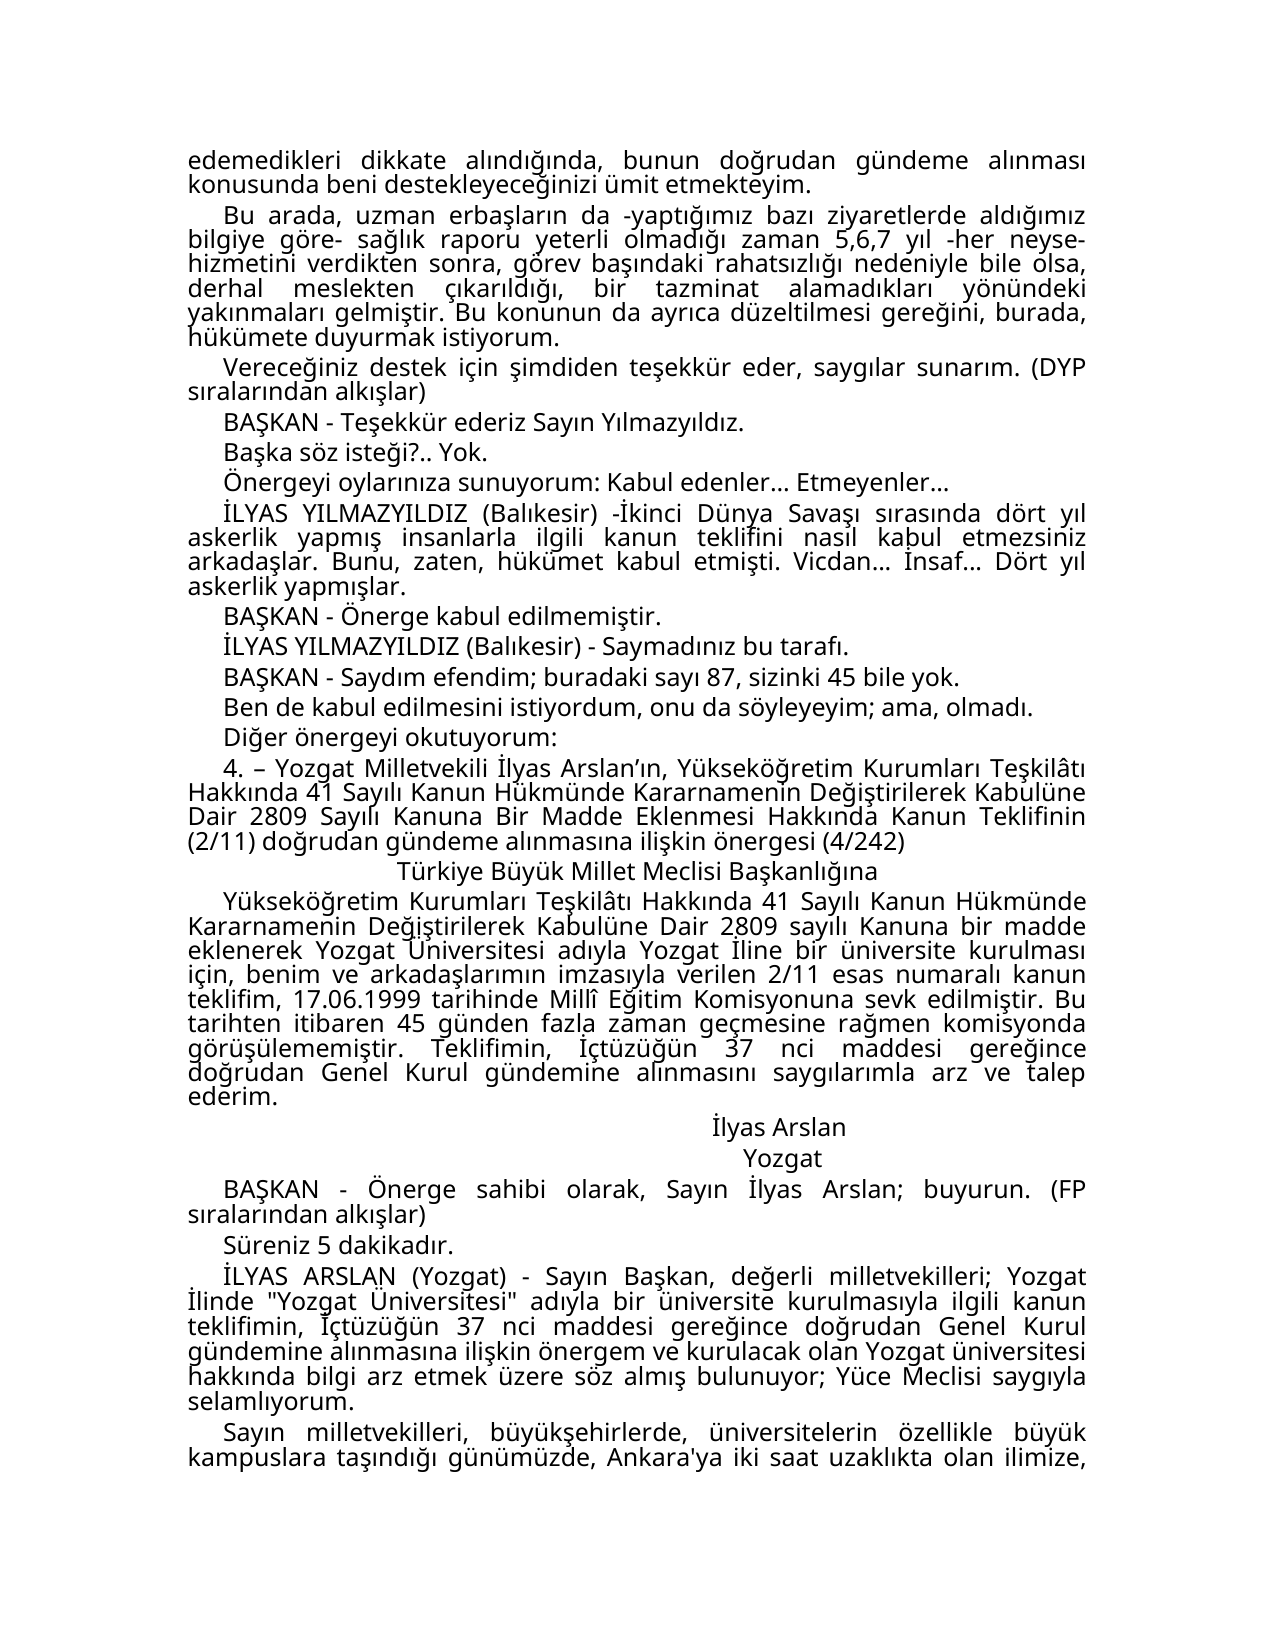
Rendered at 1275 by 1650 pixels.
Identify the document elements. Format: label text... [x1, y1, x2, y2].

text İLYAS YILMAZYILDIZ (Balıkesir) -İkinci Dünya Savaşı sırasında dört yıl askerlik yapmış insanlarla ilgili kanun teklifini nasıl kabul etmezsiniz arkadaşlar. Bunu, zaten, hükümet kabul etmişti. Vicdan... İnsaf... Dört yıl askerlik yapmışlar. [187, 502, 1087, 600]
text İLYAS ARSLAN (Yozgat) - Sayın Başkan, değerli milletvekilleri; Yozgat İlinde "Yozgat Üniversitesi" adıyla bir üniversite kurulmasıyla ilgili kanun teklifimin, İçtüzüğün 37 nci maddesi gereğince doğrudan Genel Kurul gündemine alınmasına ilişkin önergem ve kurulacak olan Yozgat üniversitesi hakkında bilgi arz etmek üzere söz almış bulunuyor; Yüce Meclisi saygıyla selamlıyorum. [187, 1265, 1087, 1415]
text Süreniz 5 dakikadır. [187, 1234, 1087, 1259]
text Yozgat [187, 1147, 1087, 1172]
text BAŞKAN - Önerge kabul edilmemiştir. [187, 606, 1087, 630]
text Diğer önergeyi okutuyorum: [187, 727, 1087, 752]
text Ben de kabul edilmesini istiyordum, onu da söyleyeyim; ama, olmadı. [187, 697, 1087, 721]
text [187, 150, 1087, 199]
text Önergeyi oylarınıza sunuyorum: Kabul edenler... Etmeyenler... [187, 472, 1087, 497]
text Başka söz isteği?.. Yok. [187, 442, 1087, 466]
text İlyas Arslan [187, 1117, 1087, 1142]
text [187, 1421, 1087, 1471]
text Türkiye Büyük Millet Meclisi Başkanlığına [187, 861, 1087, 885]
text BAŞKAN - Teşekkür ederiz Sayın Yılmazyıldız. [187, 412, 1087, 436]
text İLYAS YILMAZYILDIZ (Balıkesir) - Saymadınız bu tarafı. [187, 636, 1087, 661]
text BAŞKAN - Önerge sahibi olarak, Sayın İlyas Arslan; buyurun. (FP sıralarından alkışlar) [187, 1178, 1087, 1228]
text Bu arada, uzman erbaşların da -yaptığımız bazı ziyaretlerde aldığımız bilgiye göre- sağlık raporu yeterli olmadığı zaman 5,6,7 yıl -her neyse- hizmetini verdikten sonra, görev başındaki rahatsızlığı nedeniyle bile olsa, derhal meslekten çıkarıldığı, bir tazminat alamadıkları yönündeki yakınmaları gelmiştir. Bu konunun da ayrıca düzeltilmesi gereğini, burada, hükümete duyurmak istiyorum. [187, 205, 1087, 351]
text BAŞKAN - Saydım efendim; buradaki sayı 87, sizinki 45 bile yok. [187, 667, 1087, 691]
text 4. – Yozgat Milletvekili İlyas Arslan’ın, Yükseköğretim Kurumları Teşkilâtı Hakkında 41 Sayılı Kanun Hükmünde Kararnamenin Değiştirilerek Kabulüne Dair 2809 Sayılı Kanuna Bir Madde Eklenmesi Hakkında Kanun Teklifinin (2/11) doğrudan gündeme alınmasına ilişkin önergesi (4/242) [187, 757, 1087, 855]
text Yükseköğretim Kurumları Teşkilâtı Hakkında 41 Sayılı Kanun Hükmünde Kararnamenin Değiştirilerek Kabulüne Dair 2809 sayılı Kanuna bir madde eklenerek Yozgat Üniversitesi adıyla Yozgat İline bir üniversite kurulması için, benim ve arkadaşlarımın imzasıyla verilen 2/11 esas numaralı kanun teklifim, 17.06.1999 tarihinde Millî Eğitim Komisyonuna sevk edilmiştir. Bu tarihten itibaren 45 günden fazla zaman geçmesine rağmen komisyonda görüşülememiştir. Teklifimin, İçtüzüğün 37 nci maddesi gereğince doğrudan Genel Kurul gündemine alınmasını saygılarımla arz ve talep ederim. [187, 891, 1087, 1111]
text Vereceğiniz destek için şimdiden teşekkür eder, saygılar sunarım. (DYP sıralarından alkışlar) [187, 357, 1087, 406]
